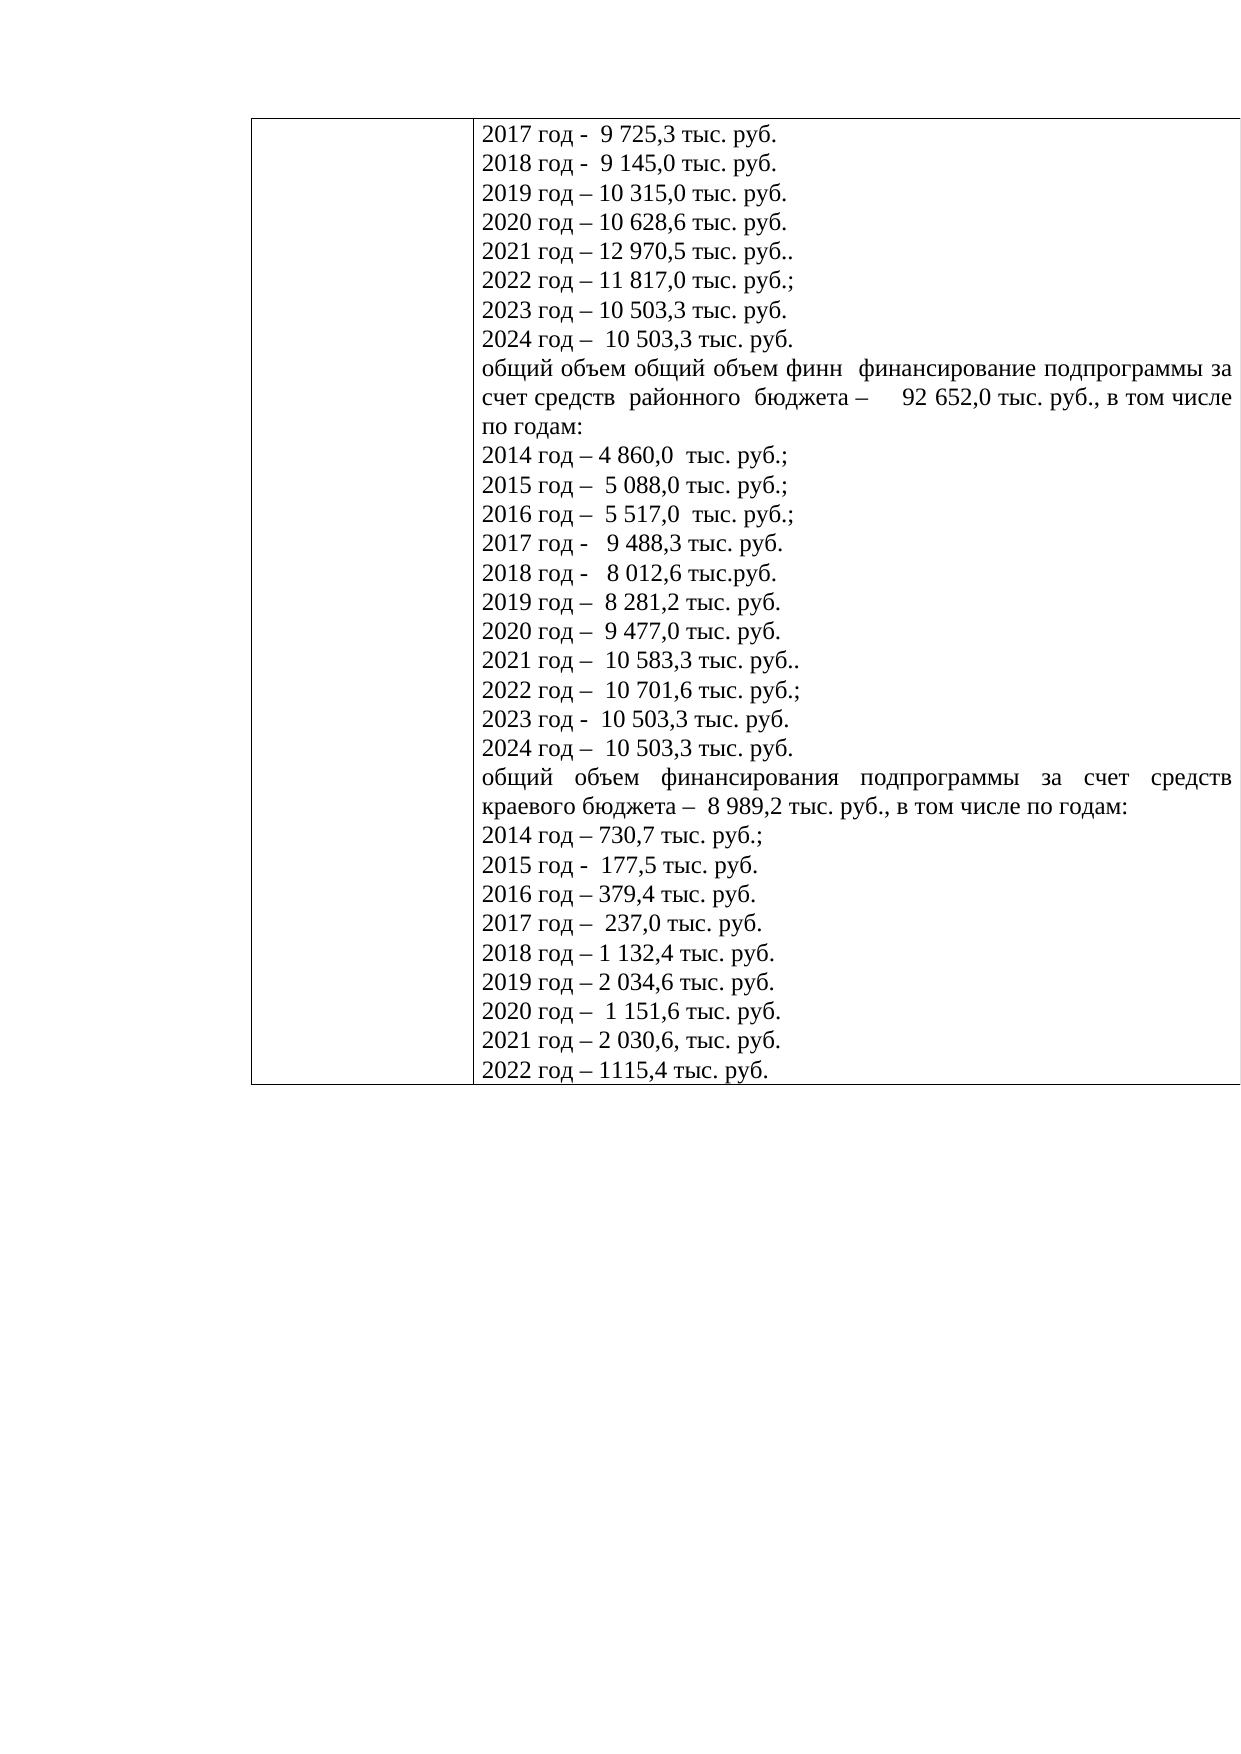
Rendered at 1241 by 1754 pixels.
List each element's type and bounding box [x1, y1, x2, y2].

table_cell [252, 119, 473, 1084]
table_cell [474, 119, 1240, 1084]
